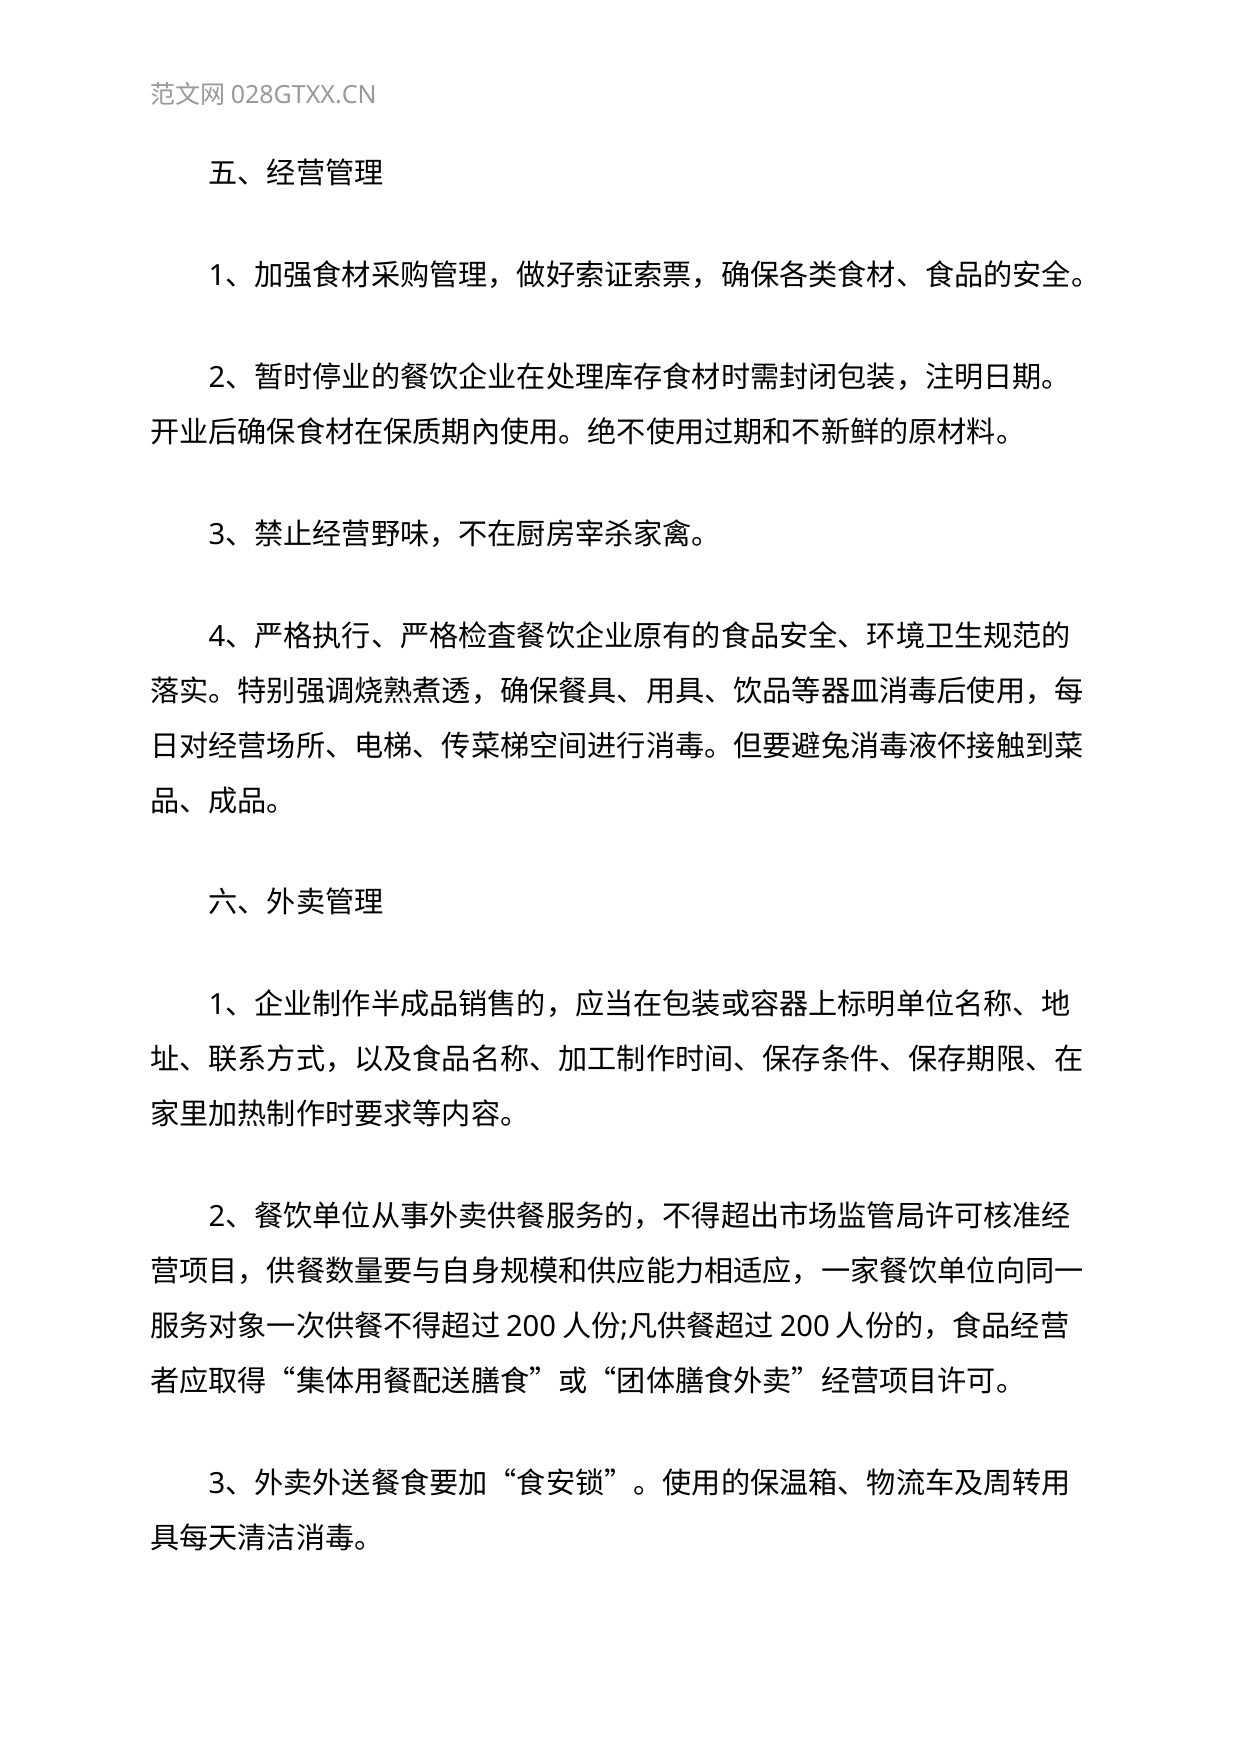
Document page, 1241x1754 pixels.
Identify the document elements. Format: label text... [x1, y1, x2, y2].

text 3、禁止经营野味，不在厨房宰杀家禽。 [150, 511, 1090, 553]
text 3、外卖外送餐食要加“食安锁”。使用的保温箱、物流车及周转用具每天清洁消毒。 [150, 1459, 1090, 1556]
text 4、严格执行、严格检査餐饮企业原有的食品安全、环境卫生规范的落实。特别强调烧熟煮透，确保餐具、用具、饮品等器皿消毒后使用，每日对经营场所、电梯、传菜梯空间进行消毒。但要避兔消毒液伓接触到菜品、成品。 [150, 612, 1090, 819]
text 五、经营管理 [150, 150, 1090, 192]
text 2、暂时停业的餐饮企业在处理库存食材时需封闭包装，注明日期。开业后确保食材在保质期內使用。绝不使用过期和不新鲜的原材料。 [150, 354, 1090, 451]
text 1、企业制作半成品销售的，应当在包装或容器上标明单位名称、地址、联系方式，以及食品名称、加工制作时间、保存条件、保存期限、在家里加热制作时要求等内容。 [150, 981, 1090, 1133]
text 2、餐饮单位从事外卖供餐服务的，不得超出市场监管局许可核准经营项目，供餐数量要与自身规模和供应能力相适应，一家餐饮单位向同一服务对象一次供餐不得超过200人份;凡供餐超过200人份的，食品经营者应取得“集体用餐配送膳食”或“团体膳食外卖”经营项目许可。 [150, 1192, 1090, 1400]
text 1、加强食材采购管理，做好索证索票，确保各类食材、食品的安全。 [150, 252, 1090, 294]
text 六、外卖管理 [150, 879, 1090, 921]
